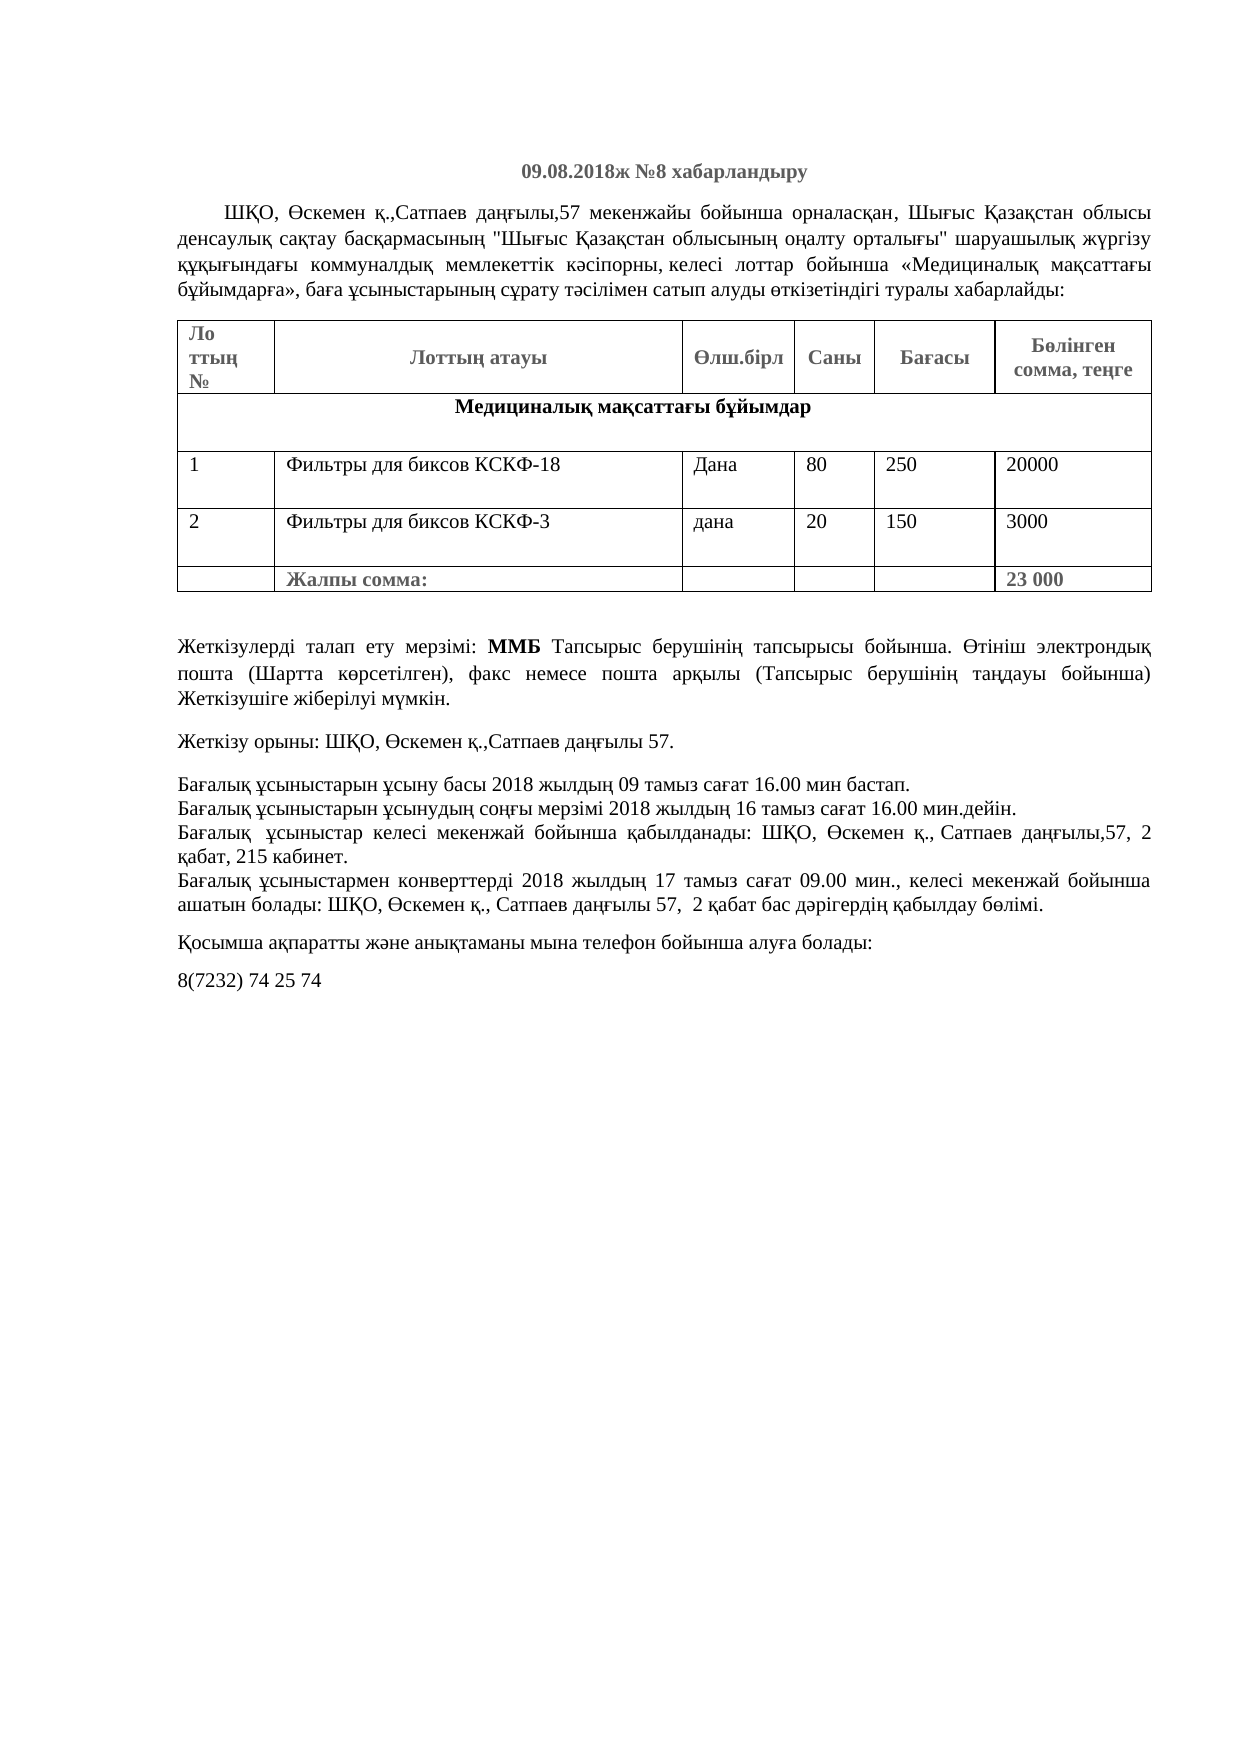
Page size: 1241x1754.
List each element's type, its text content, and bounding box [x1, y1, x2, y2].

table_cell 23 000 [996, 567, 1151, 591]
text Жеткізулерді талап ету мерзімі: ММБ Тапсырыс берушінің тапсырысы бойынша. Өтініш электрондық пошта (Шартта көрсетілген), факс немесе пошта арқылы (Тапсырыс берушінің таңдауы бойынша) Жеткізушіге жіберілуі мүмкін. [177, 634, 1152, 710]
text Қосымша ақпаратты және анықтаманы мына телефон бойынша алуға болады: [177, 930, 1152, 954]
table_cell 3000 [996, 509, 1151, 566]
text Бағалық ұсыныстармен конверттерді 2018 жылдың 17 тамыз сағат 09.00 мин., келесі мекенжай бойынша ашатын болады: ШҚО, Өскемен қ., Сатпаев даңғылы 57, 2 қабат бас дәрігердің қабылдау бөлімі. [177, 868, 1152, 916]
table_header Өлш.бірл [683, 321, 794, 393]
table_header Лоттың атауы [275, 321, 682, 393]
text ШҚО, Өскемен қ.,Сатпаев даңғылы,57 мекенжайы бойынша орналасқан, Шығыс Қазақстан облысы денсаулық сақтау басқармасының "Шығыс Қазақстан облысының оңалту орталығы" шаруашылық жүргізу құқығындағы коммуналдық мемлекеттік кәсіпорны, келесі лоттар бойынша «Медициналық мақсаттағы бұйымдарға», баға ұсыныстарының сұрату тәсілімен сатып алуды өткізетіндігі туралы хабарлайды: [177, 199, 1152, 301]
table_cell [683, 567, 794, 591]
table_cell 80 [795, 452, 874, 508]
table_cell [178, 567, 274, 591]
table_header Бөлінген сомма, теңге [996, 321, 1151, 393]
table_cell Фильтры для биксов КСКФ-3 [275, 509, 682, 566]
table_header Бағасы [875, 321, 994, 393]
text 8(7232) 74 25 74 [177, 968, 1152, 992]
table_header Саны [795, 321, 874, 393]
text Жеткізу орыны: ШҚО, Өскемен қ.,Сатпаев даңғылы 57. [177, 729, 1152, 753]
text Бағалық ұсыныстарын ұсыну басы 2018 жылдың 09 тамыз сағат 16.00 мин бастап. [177, 772, 1152, 796]
table_cell [795, 567, 874, 591]
table_cell 1 [178, 452, 274, 508]
table_cell Медициналық мақсаттағы бұйымдар [178, 394, 1151, 451]
table_cell [875, 567, 994, 591]
text Бағалық ұсыныстар келесі мекенжай бойынша қабылданады: ШҚО, Өскемен қ., Сатпаев даңғылы,57, 2 қабат, 215 кабинет. [177, 820, 1152, 868]
table_cell 150 [875, 509, 994, 566]
table_cell 2 [178, 509, 274, 566]
table_cell 20000 [996, 452, 1151, 508]
table_cell 250 [875, 452, 994, 508]
table_cell дана [683, 509, 794, 566]
table_header Лоттың № [178, 321, 274, 393]
table_cell Жалпы сомма: [275, 567, 682, 591]
text 09.08.2018ж №8 хабарландыру [177, 159, 1152, 183]
table_cell Фильтры для биксов КСКФ-18 [275, 452, 682, 508]
table_cell Дана [683, 452, 794, 508]
text Бағалық ұсыныстарын ұсынудың соңғы мерзімі 2018 жылдың 16 тамыз сағат 16.00 мин.дейін. [177, 796, 1152, 820]
table_cell 20 [795, 509, 874, 566]
